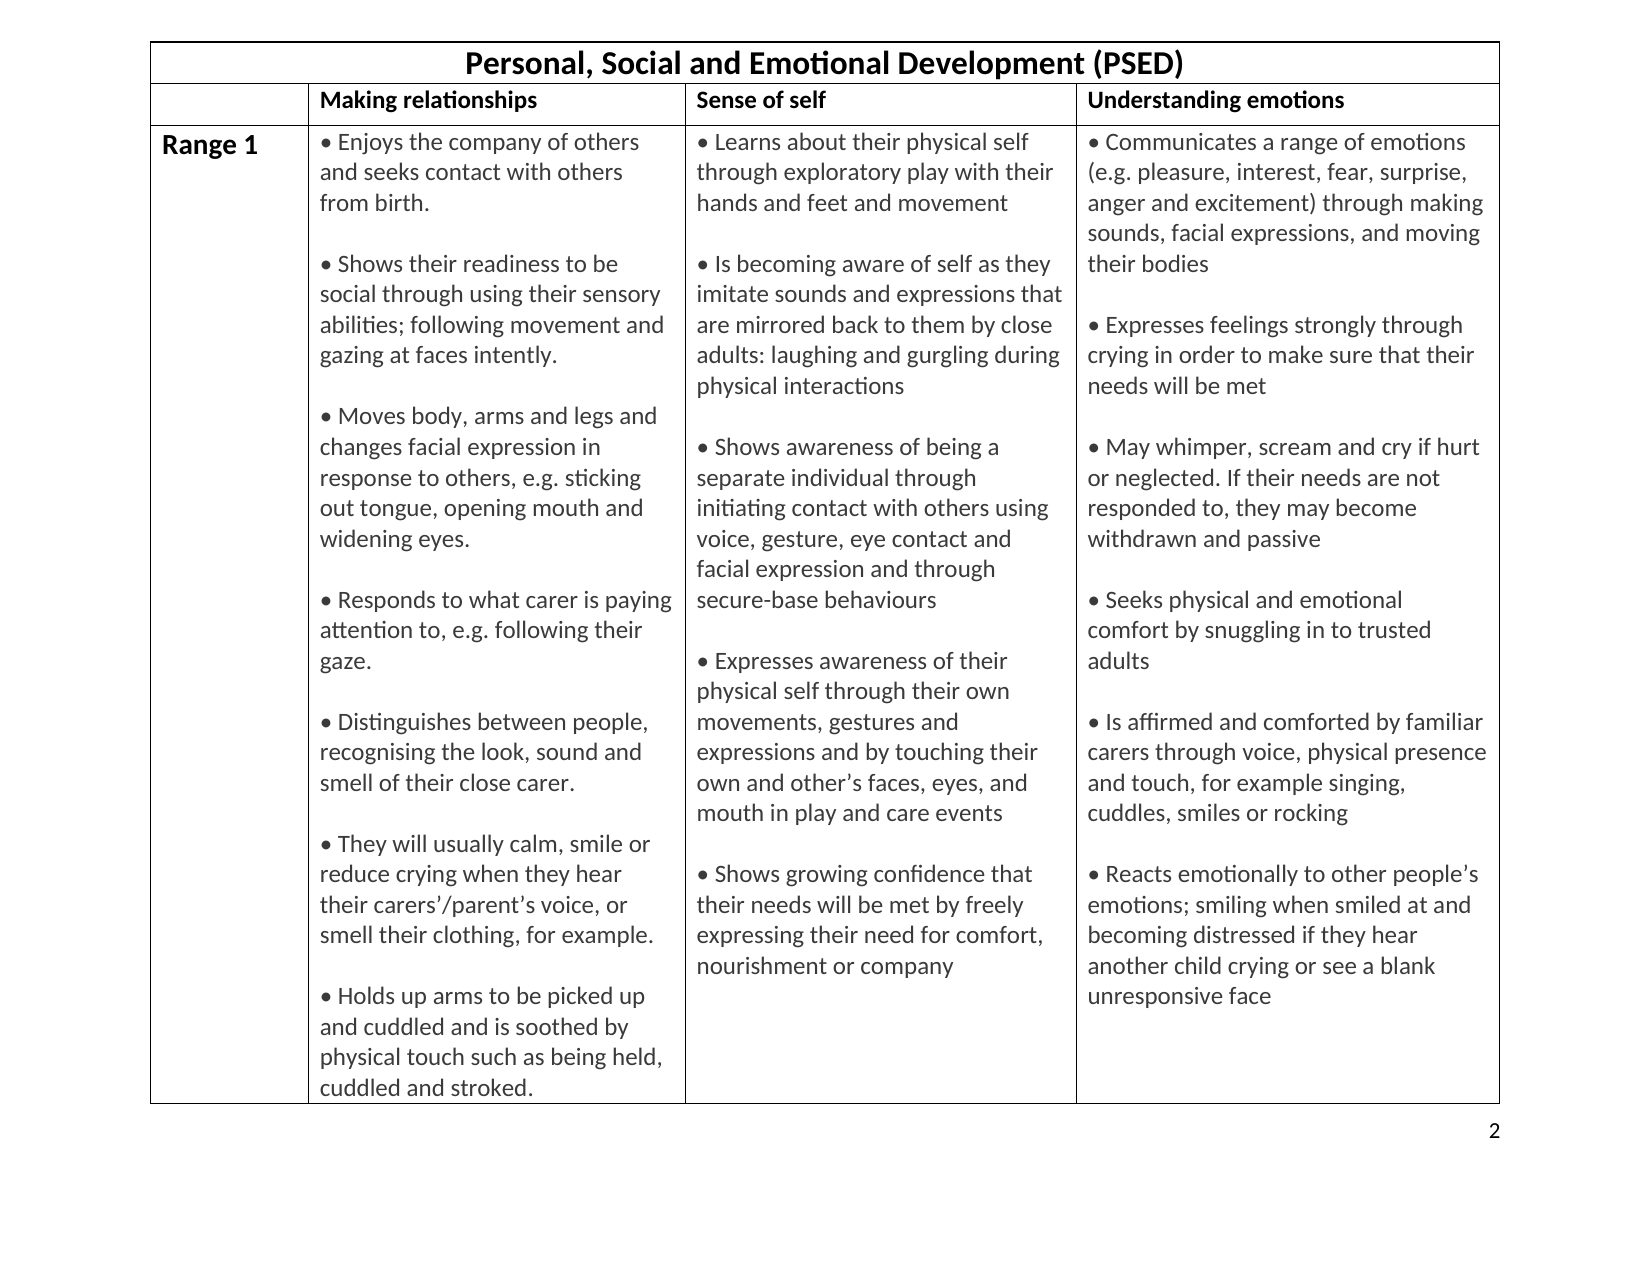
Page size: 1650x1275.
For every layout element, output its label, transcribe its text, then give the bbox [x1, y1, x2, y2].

table_header Personal, Social and Emotional Development (PSED) [151, 43, 1499, 83]
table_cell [686, 126, 1076, 1103]
table_cell Sense of self [686, 84, 1076, 125]
table_cell Understanding emotions [1077, 84, 1499, 125]
table_cell Making relationships [309, 84, 685, 125]
table_cell [151, 84, 308, 125]
table_cell Range 1 [151, 126, 308, 1103]
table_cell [309, 126, 685, 1103]
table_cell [1077, 126, 1499, 1103]
